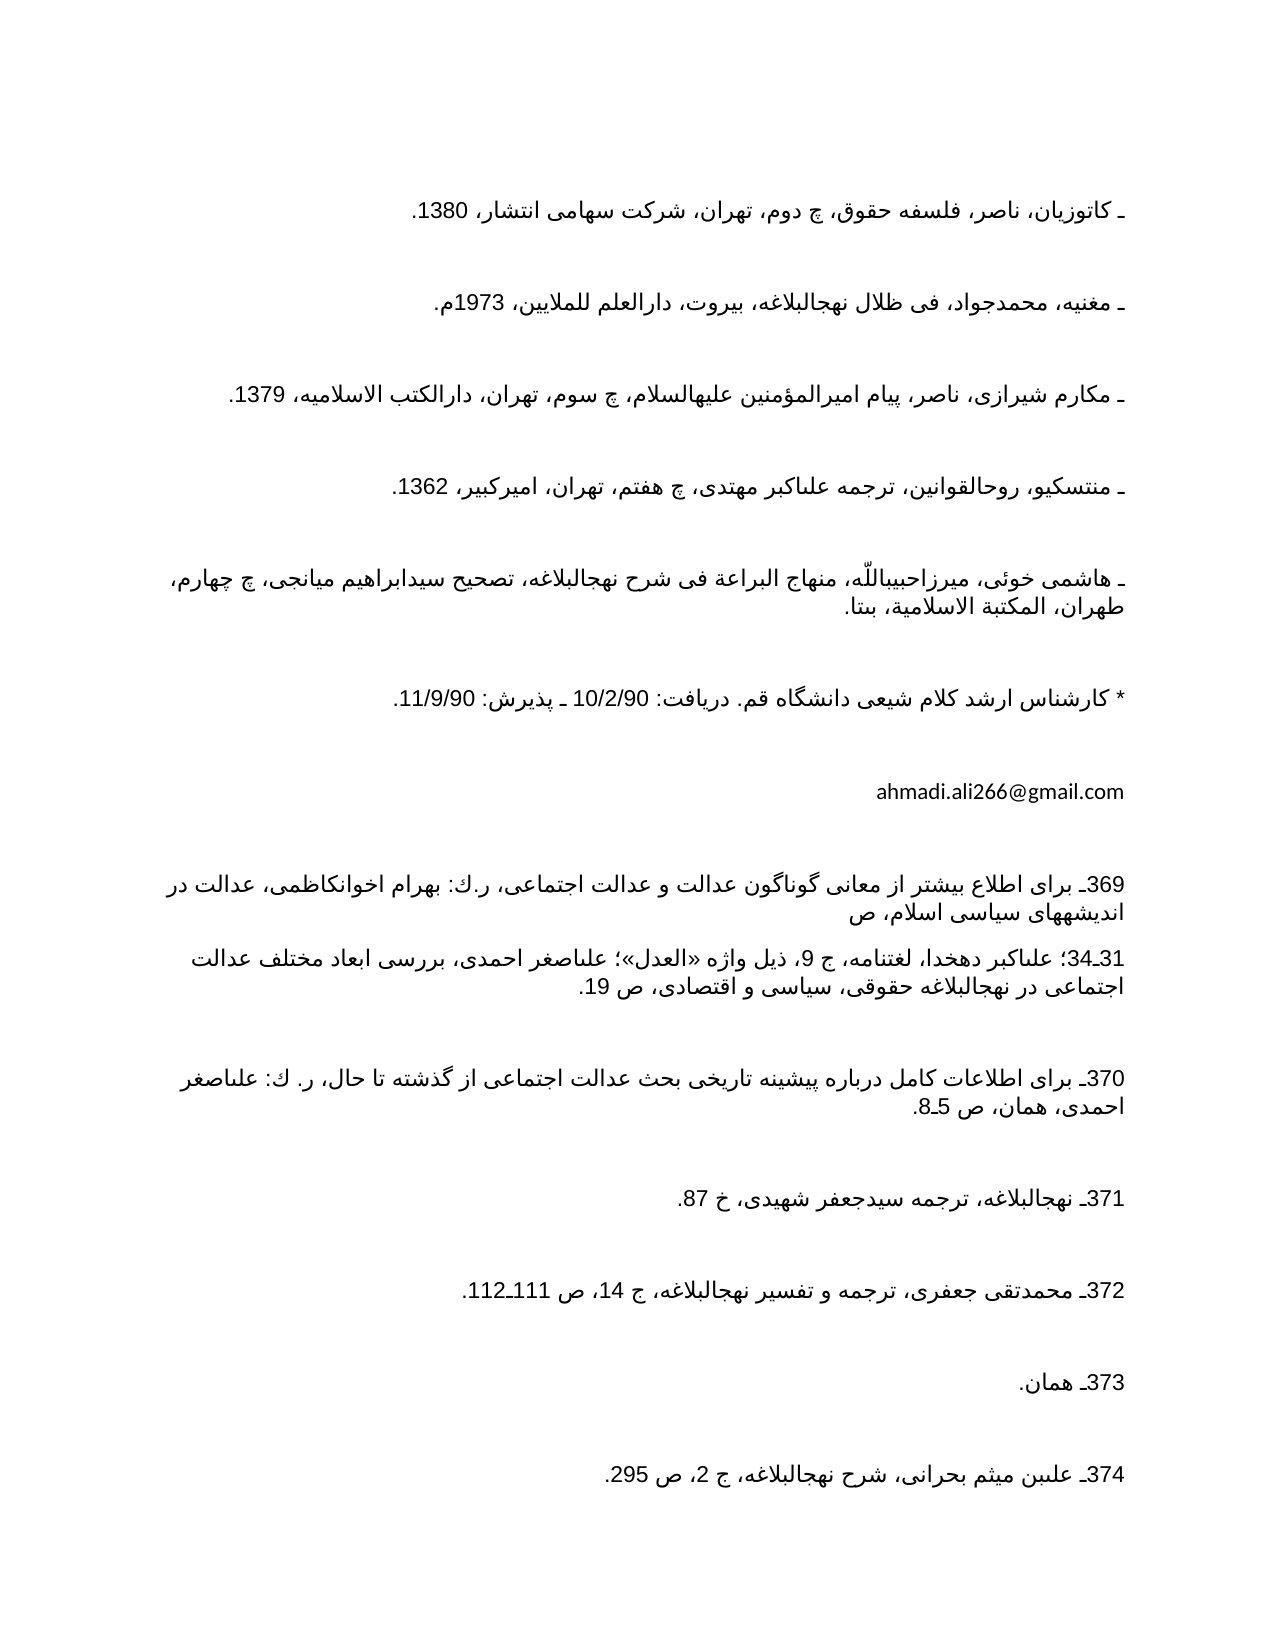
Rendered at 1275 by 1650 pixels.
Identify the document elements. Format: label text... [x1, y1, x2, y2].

text ـ مغنيه، محمدجواد، فى ظلال نهج‏البلاغه، بيروت، دارالعلم للملايين، 1973م. [150, 289, 1125, 315]
text 371ـ نهج‏البلاغه، ترجمه سيدجعفر شهيدى، خ 87. [150, 1185, 1125, 1212]
text ـ كاتوزيان، ناصر، فلسفه حقوق، چ دوم، تهران، شركت سهامى انتشار، 1380. [150, 197, 1125, 223]
text 373ـ همان. [150, 1369, 1125, 1396]
text ـ منتسكيو، روح‏القوانين، ترجمه على‏اكبر مهتدى، چ هفتم، تهران، اميركبير، 1362. [150, 473, 1125, 499]
text 369ـ براى اطلاع بيشتر از معانى گوناگون عدالت و عدالت اجتماعى، ر.ك: بهرام اخوان‏كاظمى، عدالت در انديشه‏هاى سياسى اسلام، ص [150, 871, 1125, 926]
text 374ـ على‏بن ميثم بحرانى، شرح نهج‏البلاغه، ج 2، ص 295. [150, 1461, 1125, 1488]
text 31ـ34؛ على‏اكبر دهخدا، لغت‏نامه، ج 9، ذيل واژه «العدل»؛ على‏اصغر احمدى، بررسى ابعاد مختلف عدالت اجتماعى در نهج‏البلاغه حقوقى، سياسى و اقتصادى، ص 19. [150, 944, 1125, 999]
text ahmadi.ali266@gmail.com [150, 777, 1125, 805]
text * كارشناس ارشد كلام شيعى دانشگاه قم. دريافت: 10/2/90 ـ پذيرش: 11/9/90. [150, 685, 1125, 712]
text ـ مكارم شيرازى، ناصر، پيام اميرالمؤمنين عليه‏السلام، چ سوم، تهران، دارالكتب الاسلاميه، 1379. [150, 381, 1125, 407]
text 372ـ محمدتقى جعفرى، ترجمه و تفسير نهج‏البلاغه، ج 14، ص 111ـ112. [150, 1277, 1125, 1304]
text 370ـ براى اطلاعات كامل درباره پيشينه تاريخى بحث عدالت اجتماعى از گذشته تا حال، ر. ك: على‏اصغر احمدى، همان، ص 5ـ8. [150, 1065, 1125, 1120]
text ـ هاشمى خوئى، ميرزاحبيب‏اللّه، منهاج البراعة فى شرح نهج‏البلاغه، تصحيح سيدابراهيم ميانجى، چ چهارم، طهران، المكتبة الاسلامية، بى‏تا. [150, 565, 1125, 619]
